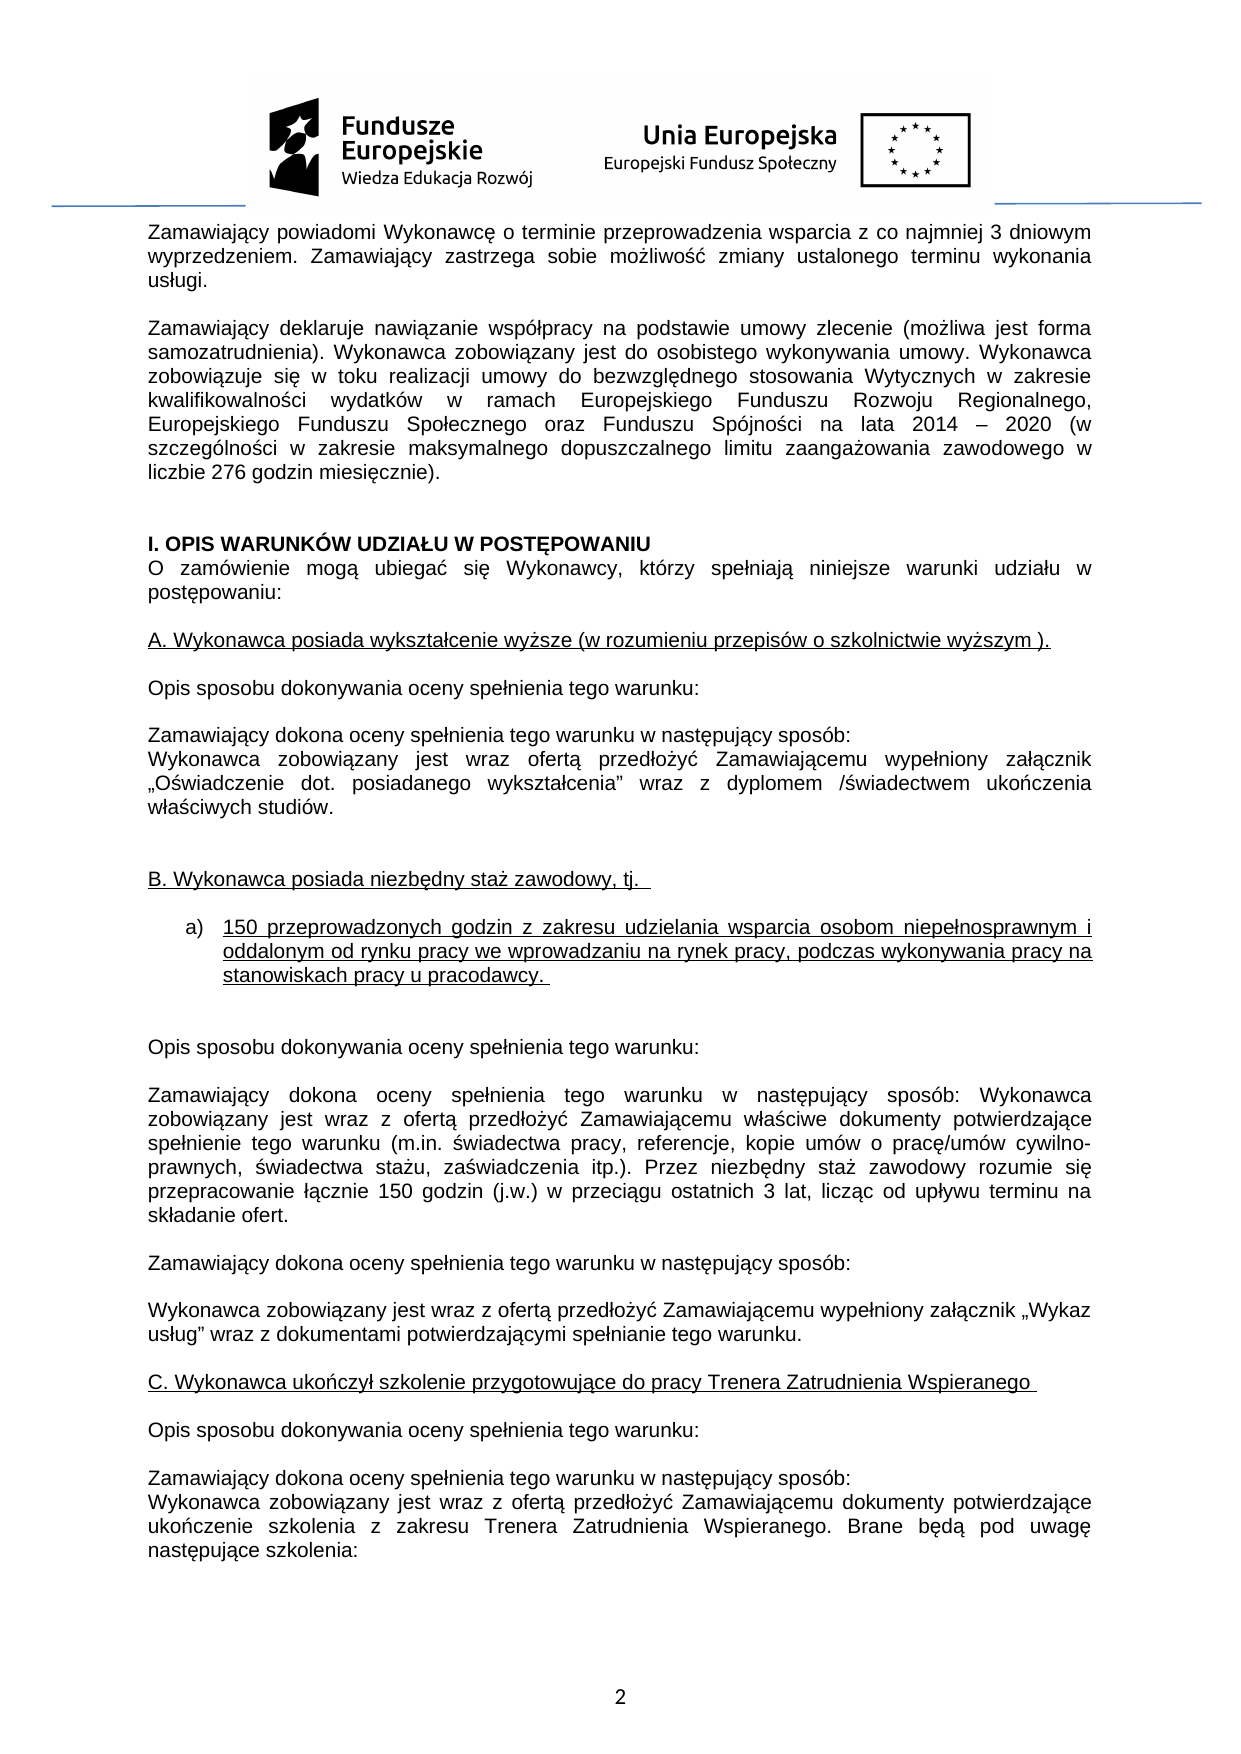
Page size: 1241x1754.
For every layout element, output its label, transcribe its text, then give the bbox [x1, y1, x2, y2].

text Zamawiający dokona oceny spełnienia tego warunku w następujący sposób: Wykonawca zobowiązany jest wraz z ofertą przedłożyć Zamawiającemu właściwe dokumenty potwierdzające spełnienie tego warunku (m.in. świadectwa pracy, referencje, kopie umów o pracę/umów cywilno-prawnych, świadectwa stażu, zaświadczenia itp.). Przez niezbędny staż zawodowy rozumie się przepracowanie łącznie 150 godzin (j.w.) w przeciągu ostatnich 3 lat, licząc od upływu terminu na składanie ofert. [148, 1083, 1093, 1226]
text Zamawiający dokona oceny spełnienia tego warunku w następujący sposób: [148, 1250, 1093, 1274]
list 150 przeprowadzonych godzin z zakresu udzielania wsparcia osobom niepełnosprawnym i oddalonym od rynku pracy we wprowadzaniu na rynek pracy, podczas wykonywania pracy na stanowiskach pracy u pracodawcy. [185, 915, 1093, 987]
text Zamawiający dokona oceny spełnienia tego warunku w następujący sposób: [148, 723, 1093, 747]
text B. Wykonawca posiada niezbędny staż zawodowy, tj. [148, 867, 1093, 891]
text Wykonawca zobowiązany jest wraz z ofertą przedłożyć Zamawiającemu wypełniony załącznik „Wykaz usług” wraz z dokumentami potwierdzającymi spełnianie tego warunku. [148, 1298, 1093, 1346]
picture [245, 73, 995, 221]
text Opis sposobu dokonywania oceny spełnienia tego warunku: [148, 675, 1093, 699]
text C. Wykonawca ukończył szkolenie przygotowujące do pracy Trenera Zatrudnienia Wspieranego [148, 1370, 1093, 1394]
text I. OPIS WARUNKÓW UDZIAŁU W POSTĘPOWANIU [148, 532, 1093, 556]
text Opis sposobu dokonywania oceny spełnienia tego warunku: [148, 1418, 1093, 1442]
text Zamawiający powiadomi Wykonawcę o terminie przeprowadzenia wsparcia z co najmniej 3 dniowym wyprzedzeniem. Zamawiający zastrzega sobie możliwość zmiany ustalonego terminu wykonania usługi. [148, 220, 1093, 292]
text Zamawiający dokona oceny spełnienia tego warunku w następujący sposób: [148, 1466, 1093, 1490]
text Wykonawca zobowiązany jest wraz ofertą przedłożyć Zamawiającemu wypełniony załącznik „Oświadczenie dot. posiadanego wykształcenia” wraz z dyplomem /świadectwem ukończenia właściwych studiów. [148, 747, 1093, 819]
text Zamawiający deklaruje nawiązanie współpracy na podstawie umowy zlecenie (możliwa jest forma samozatrudnienia). Wykonawca zobowiązany jest do osobistego wykonywania umowy. Wykonawca zobowiązuje się w toku realizacji umowy do bezwzględnego stosowania Wytycznych w zakresie kwalifikowalności wydatków w ramach Europejskiego Funduszu Rozwoju Regionalnego, Europejskiego Funduszu Społecznego oraz Funduszu Spójności na lata 2014 – 2020 (w szczególności w zakresie maksymalnego dopuszczalnego limitu zaangażowania zawodowego w liczbie 276 godzin miesięcznie). [148, 316, 1093, 484]
text A. Wykonawca posiada wykształcenie wyższe (w rozumieniu przepisów o szkolnictwie wyższym ). [148, 627, 1093, 651]
text O zamówienie mogą ubiegać się Wykonawcy, którzy spełniają niniejsze warunki udziału w postępowaniu: [148, 556, 1093, 603]
text Opis sposobu dokonywania oceny spełnienia tego warunku: [148, 1035, 1093, 1059]
text Wykonawca zobowiązany jest wraz z ofertą przedłożyć Zamawiającemu dokumenty potwierdzające ukończenie szkolenia z zakresu Trenera Zatrudnienia Wspieranego. Brane będą pod uwagę następujące szkolenia: [148, 1490, 1093, 1562]
